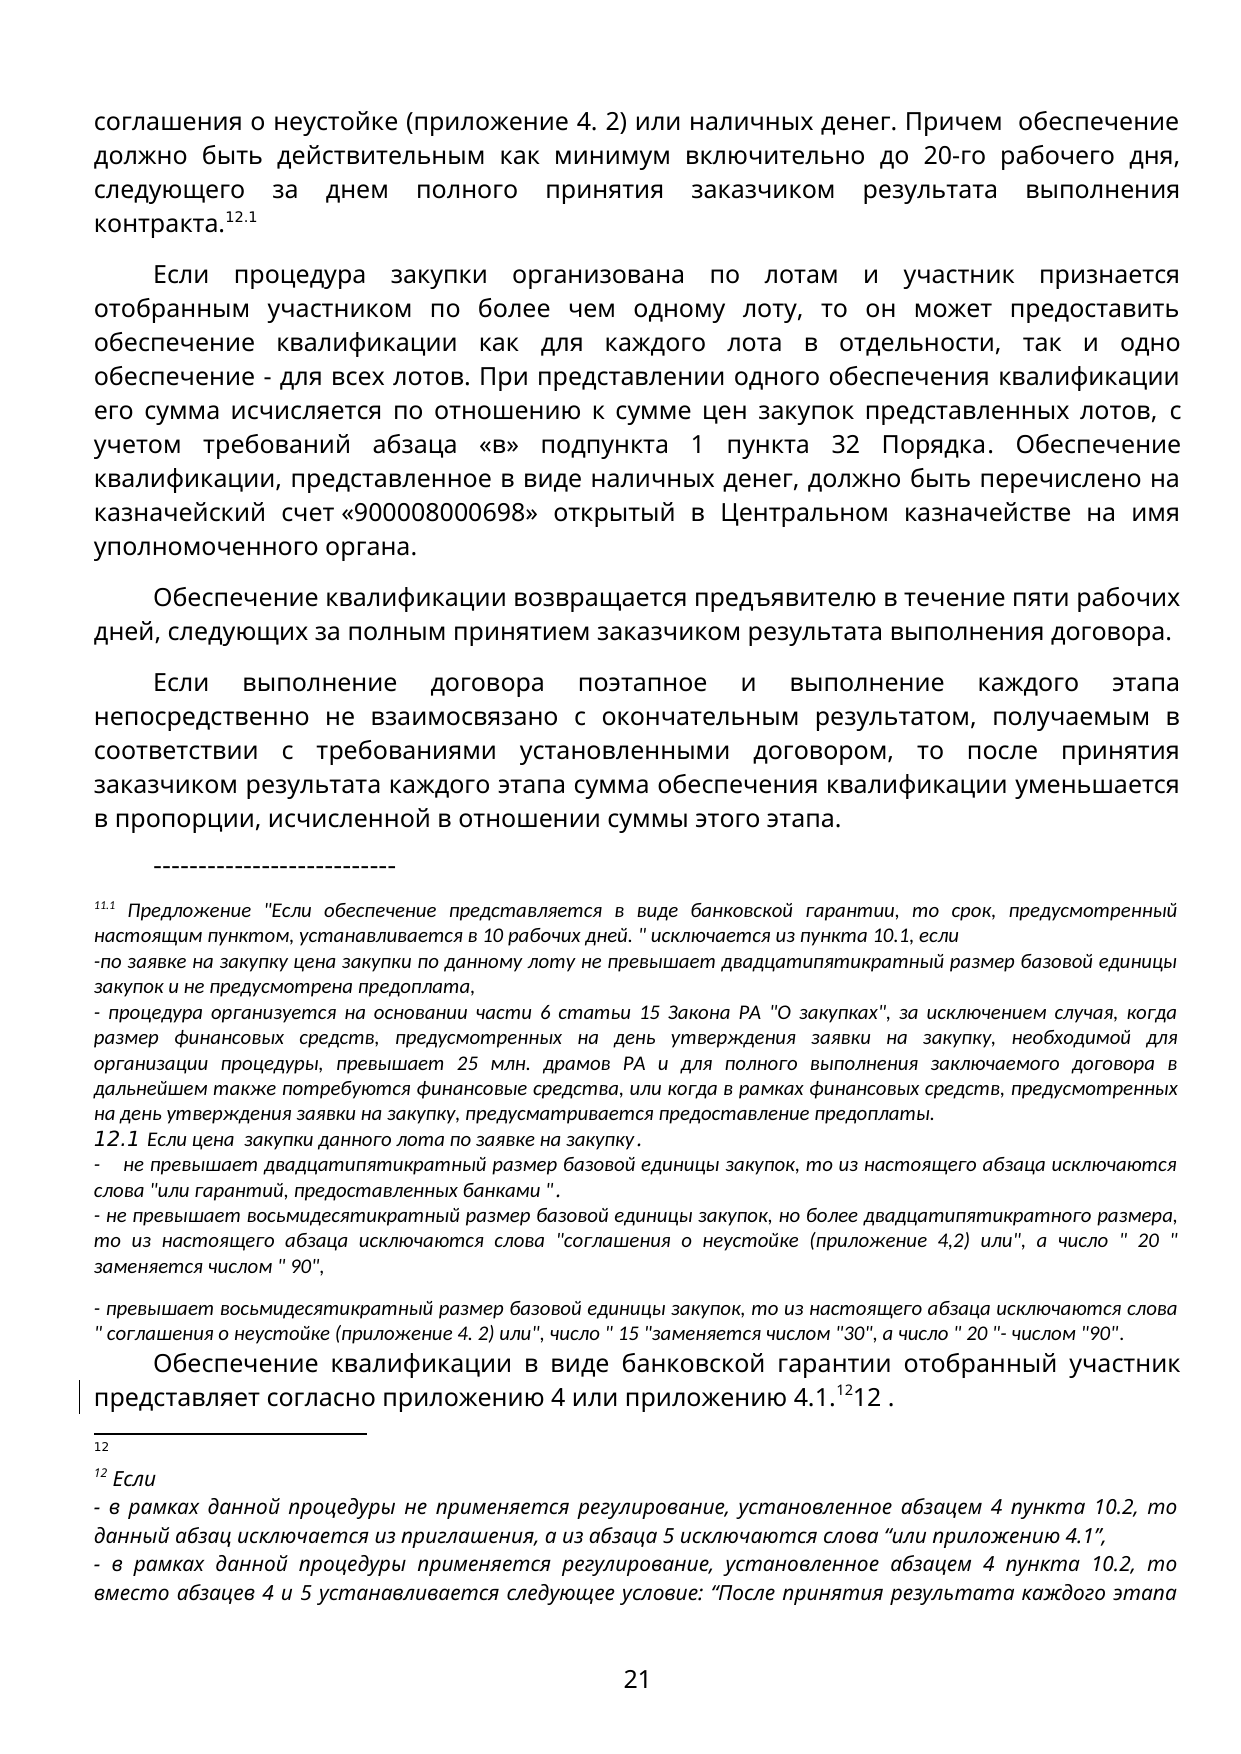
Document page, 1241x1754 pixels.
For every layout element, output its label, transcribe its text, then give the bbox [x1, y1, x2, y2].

text 12.1 Если цена закупки данного лота по заявке на закупку․ [94, 1126, 1181, 1151]
text - процедура организуется на основании части 6 статьи 15 Закона РА "О закупках", за исключением случая, когда размер финансовых средств, предусмотренных на день утверждения заявки на закупку, необходимой для организации процедуры, превышает 25 млн. драмов РА и для полного выполнения заключаемого договора в дальнейшем также потребуются финансовые средства, или когда в рамках финансовых средств, предусмотренных на день утверждения заявки на закупку, предусматривается предоставление предоплаты. [94, 999, 1181, 1126]
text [94, 103, 1181, 240]
text Обеспечение квалификации в виде банковской гарантии отобранный участник представляет согласно приложению 4 или приложению 4.1.12 . [94, 1346, 1181, 1414]
text Обеспечение квалификации возвращается предъявителю в течение пяти рабочих дней, следующих за полным принятием заказчиком результата выполнения договора. [94, 579, 1181, 648]
text - превышает восьмидесятикратный размер базовой единицы закупок, то из настоящего абзаца исключаются слова " соглашения о неустойке (приложение 4. 2) или", число " 15 "заменяется числом "30", а число " 20 "- числом "90". [94, 1295, 1181, 1346]
text Если выполнение договора поэтапное и выполнение каждого этапа непосредственно не взаимосвязано с окончательным результатом, получаемым в соответствии с требованиями установленными договором, то после принятия заказчиком результата каждого этапа сумма обеспечения квалификации уменьшается в пропорции, исчисленной в отношении суммы этого этапа. [94, 664, 1181, 835]
text -по заявке на закупку цена закупки по данному лоту не превышает двадцатипятикратный размер базовой единицы закупок и не предусмотрена предоплата, [94, 948, 1181, 999]
text Если процедура закупки организована по лотам и участник признается отобранным участником по более чем одному лоту, то он может предоставить обеспечение квалификации как для каждого лота в отдельности, так и одно обеспечение - для всех лотов. При представлении одного обеспечения квалификации его сумма исчисляется по отношению к сумме цен закупок представленных лотов, с учетом требований абзаца «в» подпункта 1 пункта 32 Порядка. Обеспечение квалификации, представленное в виде наличных денег, должно быть перечислено на казначейский счет «900008000698» открытый в Центральном казначействе на имя уполномоченного органа. [94, 256, 1181, 563]
text 11.1 Предложение "Если обеспечение представляется в виде банковской гарантии, то срок, предусмотренный настоящим пунктом, устанавливается в 10 рабочих дней. " исключается из пункта 10.1, если [94, 897, 1181, 948]
text - не превышает двадцатипятикратный размер базовой единицы закупок, то из настоящего абзаца исключаются слова "или гарантий, предоставленных банками "․ [94, 1151, 1181, 1202]
text --------------------------- [94, 851, 1181, 881]
text - не превышает восьмидесятикратный размер базовой единицы закупок, но более двадцатипятикратного размера, то из настоящего абзаца исключаются слова "соглашения о неустойке (приложение 4,2) или", а число " 20 " заменяется числом " 90", [94, 1202, 1181, 1278]
